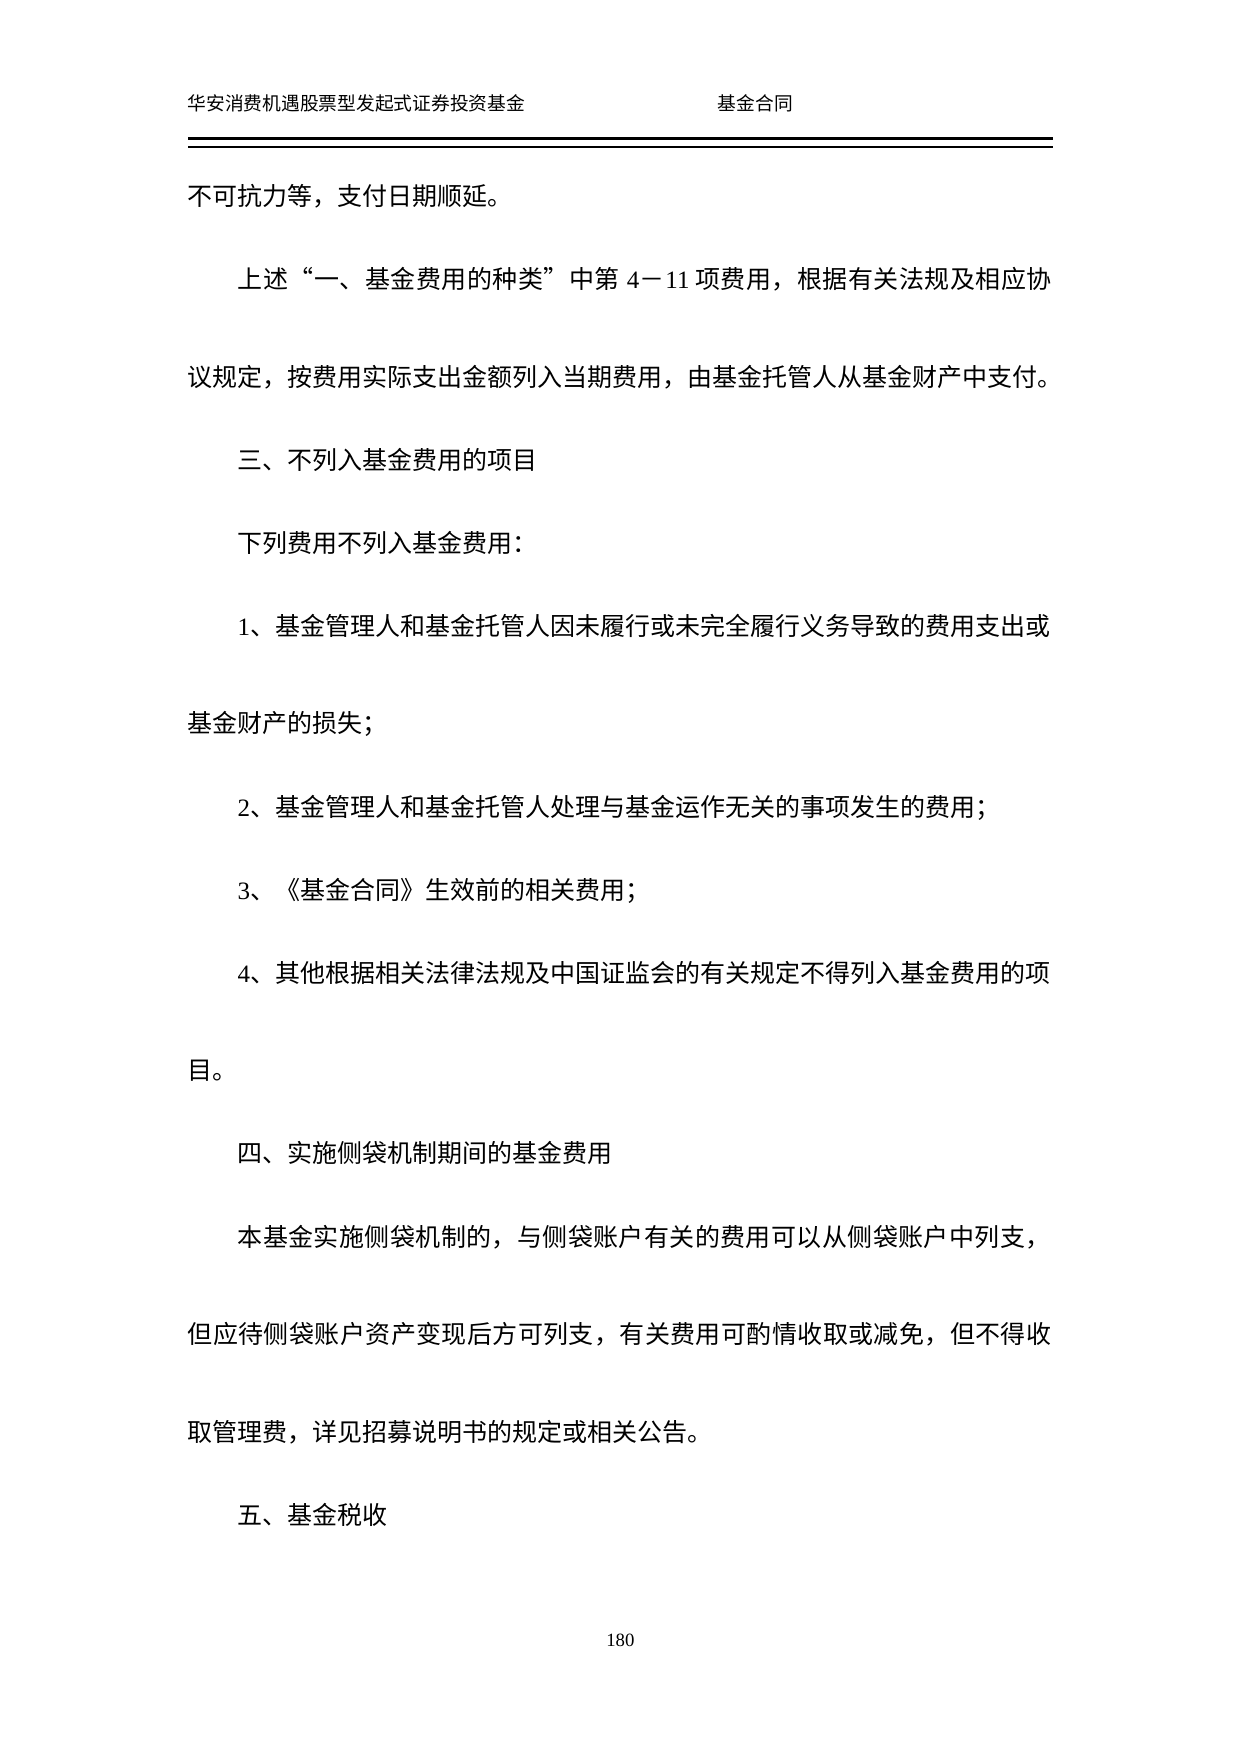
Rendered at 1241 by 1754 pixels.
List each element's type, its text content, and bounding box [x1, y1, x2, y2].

text 上述“一、基金费用的种类”中第4－11项费用，根据有关法规及相应协议规定，按费用实际支出金额列入当期费用，由基金托管人从基金财产中支付。 [187, 245, 1053, 408]
text 三、不列入基金费用的项目 [187, 426, 1053, 491]
text 3、《基金合同》生效前的相关费用； [187, 856, 1053, 921]
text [187, 162, 1053, 227]
text 4、其他根据相关法律法规及中国证监会的有关规定不得列入基金费用的项目。 [187, 939, 1053, 1101]
text 五、基金税收 [187, 1481, 1053, 1546]
text 1、基金管理人和基金托管人因未履行或未完全履行义务导致的费用支出或基金财产的损失； [187, 592, 1053, 754]
text 四、实施侧袋机制期间的基金费用 [187, 1119, 1053, 1184]
text 下列费用不列入基金费用： [187, 509, 1053, 574]
text 本基金实施侧袋机制的，与侧袋账户有关的费用可以从侧袋账户中列支，但应待侧袋账户资产变现后方可列支，有关费用可酌情收取或减免，但不得收取管理费，详见招募说明书的规定或相关公告。 [187, 1203, 1053, 1463]
text 2、基金管理人和基金托管人处理与基金运作无关的事项发生的费用； [187, 773, 1053, 838]
